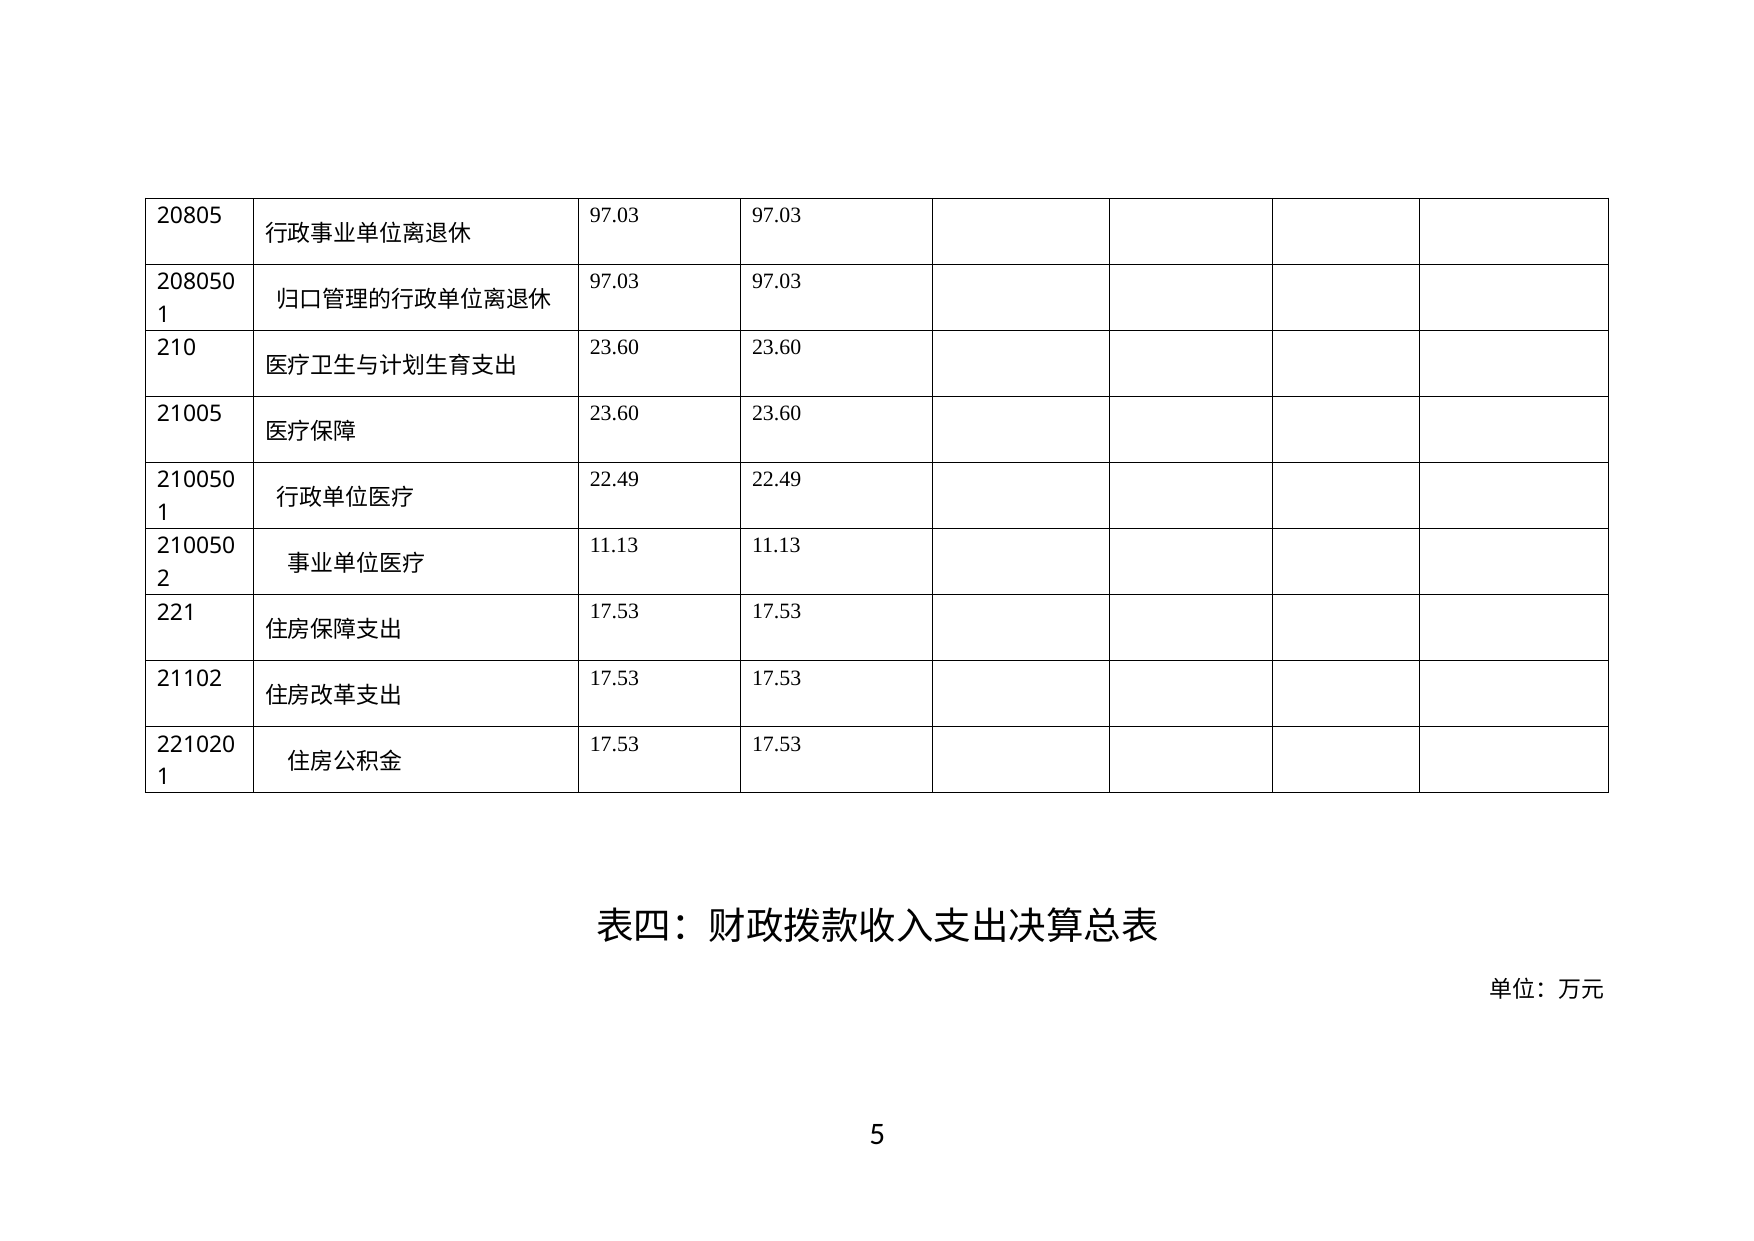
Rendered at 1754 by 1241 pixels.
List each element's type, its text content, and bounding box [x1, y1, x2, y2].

table_cell 17.53 [579, 727, 740, 792]
table_cell 住房公积金 [254, 727, 578, 792]
table_cell 97.03 [741, 199, 932, 264]
table_cell [1273, 265, 1419, 330]
table_cell [1110, 199, 1272, 264]
table_cell [1273, 529, 1419, 594]
table_cell 住房保障支出 [254, 595, 578, 660]
table_cell 21102 [146, 661, 253, 726]
table_cell [933, 595, 1109, 660]
table_cell [1273, 199, 1419, 264]
table_cell 11.13 [579, 529, 740, 594]
table_cell 行政单位医疗 [254, 463, 578, 528]
table_cell [1420, 529, 1608, 594]
table_cell [933, 265, 1109, 330]
table_cell [1420, 463, 1608, 528]
table_cell 17.53 [579, 595, 740, 660]
table_cell [1420, 199, 1608, 264]
table_cell [1110, 331, 1272, 396]
table_cell 21005 [146, 397, 253, 462]
table_cell [1420, 727, 1608, 792]
table_cell [1420, 265, 1608, 330]
table_cell 23.60 [741, 331, 932, 396]
table_cell 2100502 [146, 529, 253, 594]
table_cell 97.03 [741, 265, 932, 330]
table_cell [1110, 661, 1272, 726]
table_cell [1273, 397, 1419, 462]
table_cell [933, 661, 1109, 726]
table_cell 2100501 [146, 463, 253, 528]
table_cell 11.13 [741, 529, 932, 594]
table_cell 归口管理的行政单位离退休 [254, 265, 578, 330]
table_cell 17.53 [741, 727, 932, 792]
text 表四：财政拨款收入支出决算总表 [150, 891, 1604, 956]
table_cell 17.53 [741, 661, 932, 726]
table_cell [1273, 595, 1419, 660]
table_cell 23.60 [579, 397, 740, 462]
table_cell 20805 [146, 199, 253, 264]
table_cell [1420, 331, 1608, 396]
table_cell [1110, 529, 1272, 594]
table_cell [1110, 265, 1272, 330]
table_cell [933, 397, 1109, 462]
table_cell [933, 463, 1109, 528]
table_cell [933, 727, 1109, 792]
table_cell 221 [146, 595, 253, 660]
table_cell 17.53 [579, 661, 740, 726]
table_cell [1110, 727, 1272, 792]
table_cell 23.60 [579, 331, 740, 396]
table_cell 97.03 [579, 199, 740, 264]
table_cell [1273, 331, 1419, 396]
table_cell 住房改革支出 [254, 661, 578, 726]
table_cell 医疗卫生与计划生育支出 [254, 331, 578, 396]
table_cell [1420, 397, 1608, 462]
table_cell [1420, 595, 1608, 660]
table_cell [933, 199, 1109, 264]
table_cell [1273, 727, 1419, 792]
table_cell [1420, 661, 1608, 726]
table_cell 17.53 [741, 595, 932, 660]
table_cell [1110, 463, 1272, 528]
table_cell 2080501 [146, 265, 253, 330]
table_cell [933, 331, 1109, 396]
table_cell 23.60 [741, 397, 932, 462]
table_cell 210 [146, 331, 253, 396]
table_cell [933, 529, 1109, 594]
table_cell 2210201 [146, 727, 253, 792]
table_cell 行政事业单位离退休 [254, 199, 578, 264]
table_cell 22.49 [741, 463, 932, 528]
table_cell [1273, 463, 1419, 528]
table_cell 97.03 [579, 265, 740, 330]
table_cell 22.49 [579, 463, 740, 528]
table_cell 医疗保障 [254, 397, 578, 462]
table_cell 事业单位医疗 [254, 529, 578, 594]
text 单位：万元 [150, 956, 1604, 1021]
table_cell [1110, 595, 1272, 660]
table_cell [1110, 397, 1272, 462]
table_cell [1273, 661, 1419, 726]
